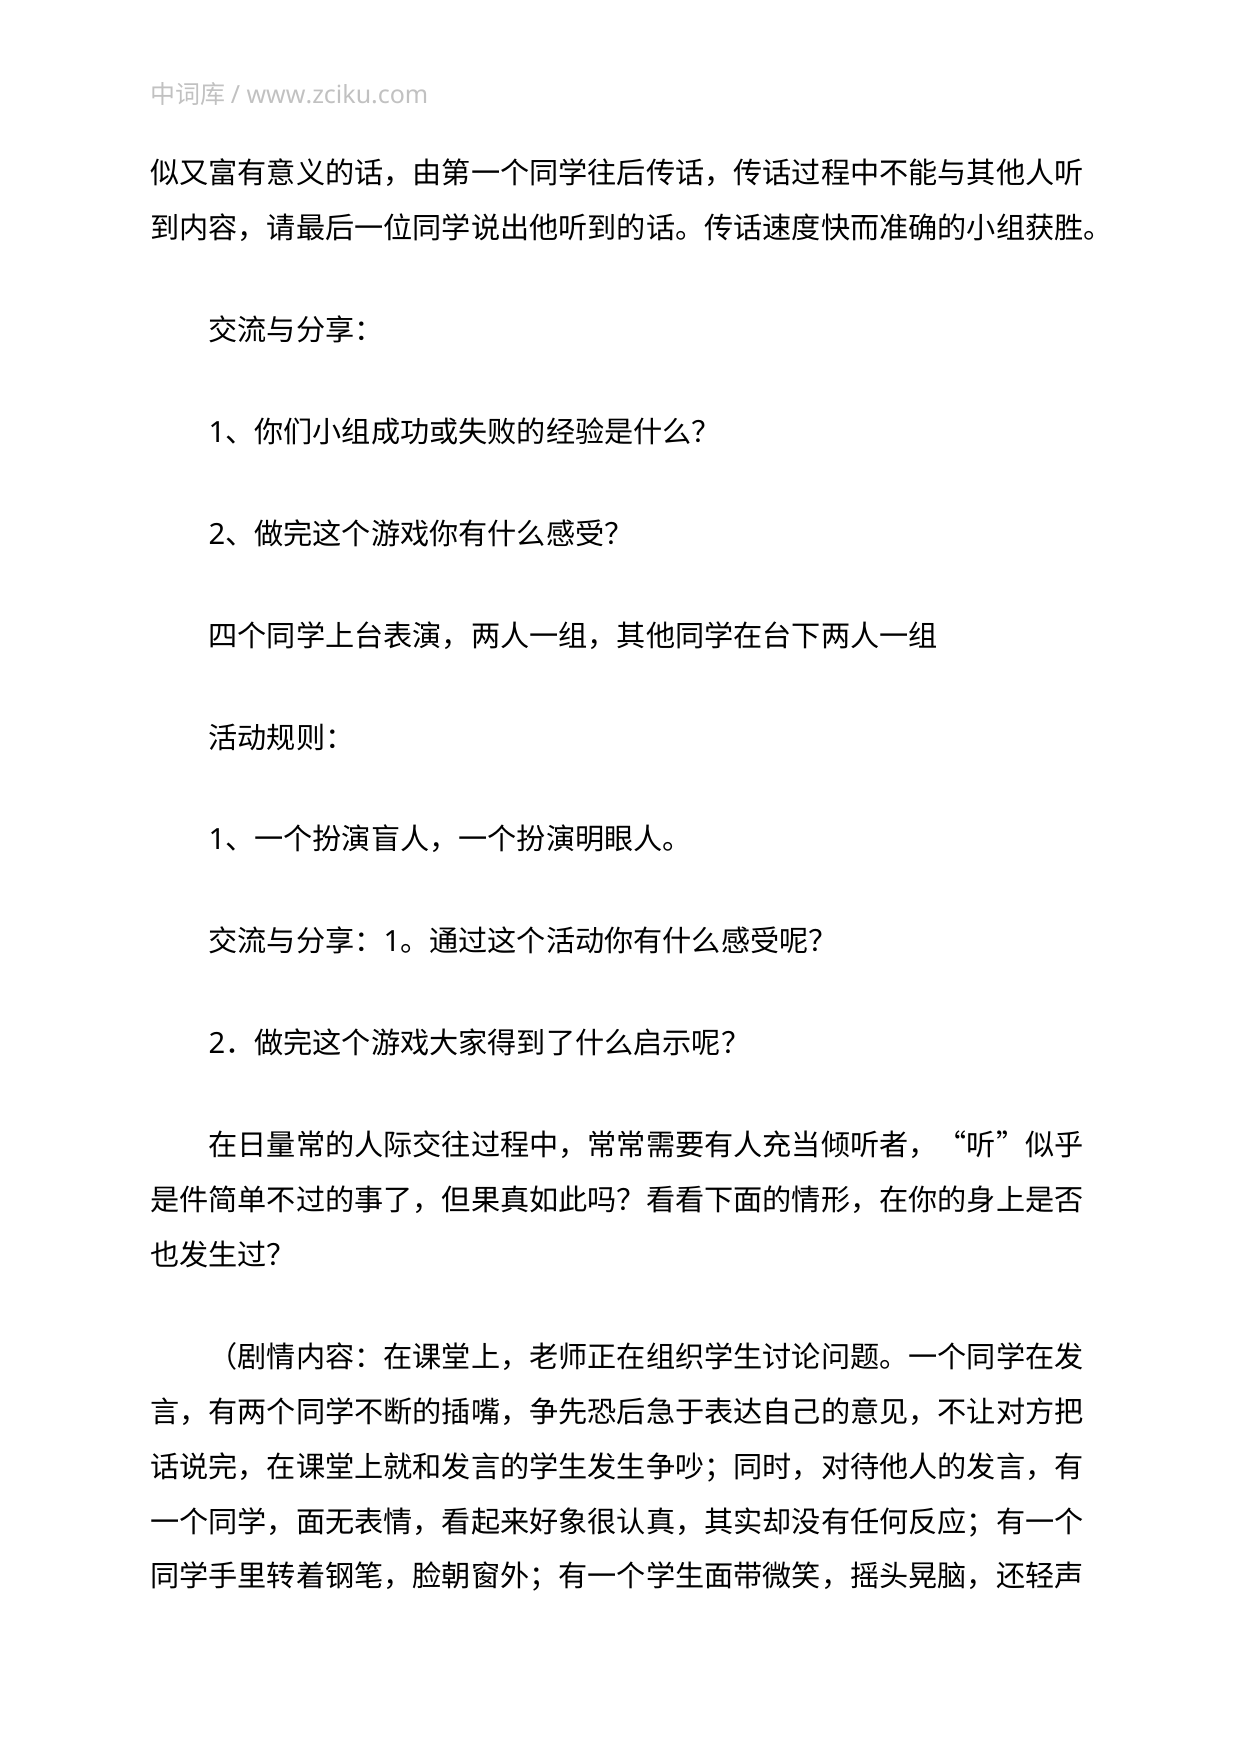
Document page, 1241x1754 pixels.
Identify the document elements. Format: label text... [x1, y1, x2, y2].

text 活动规则： [150, 714, 1090, 756]
text 四个同学上台表演，两人一组，其他同学在台下两人一组 [150, 612, 1090, 655]
text 交流与分享：1。通过这个活动你有什么感受呢？ [150, 918, 1090, 960]
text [150, 150, 1090, 247]
text 1、一个扮演盲人，一个扮演明眼人。 [150, 816, 1090, 858]
text 在日量常的人际交往过程中，常常需要有人充当倾听者，“听”似乎是件简单不过的事了，但果真如此吗？看看下面的情形，在你的身上是否也发生过？ [150, 1122, 1090, 1274]
text 交流与分享： [150, 307, 1090, 349]
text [150, 1333, 1090, 1595]
text 2．做完这个游戏大家得到了什么启示呢？ [150, 1020, 1090, 1062]
text 1、你们小组成功或失败的经验是什么？ [150, 408, 1090, 451]
text 2、做完这个游戏你有什么感受？ [150, 510, 1090, 553]
